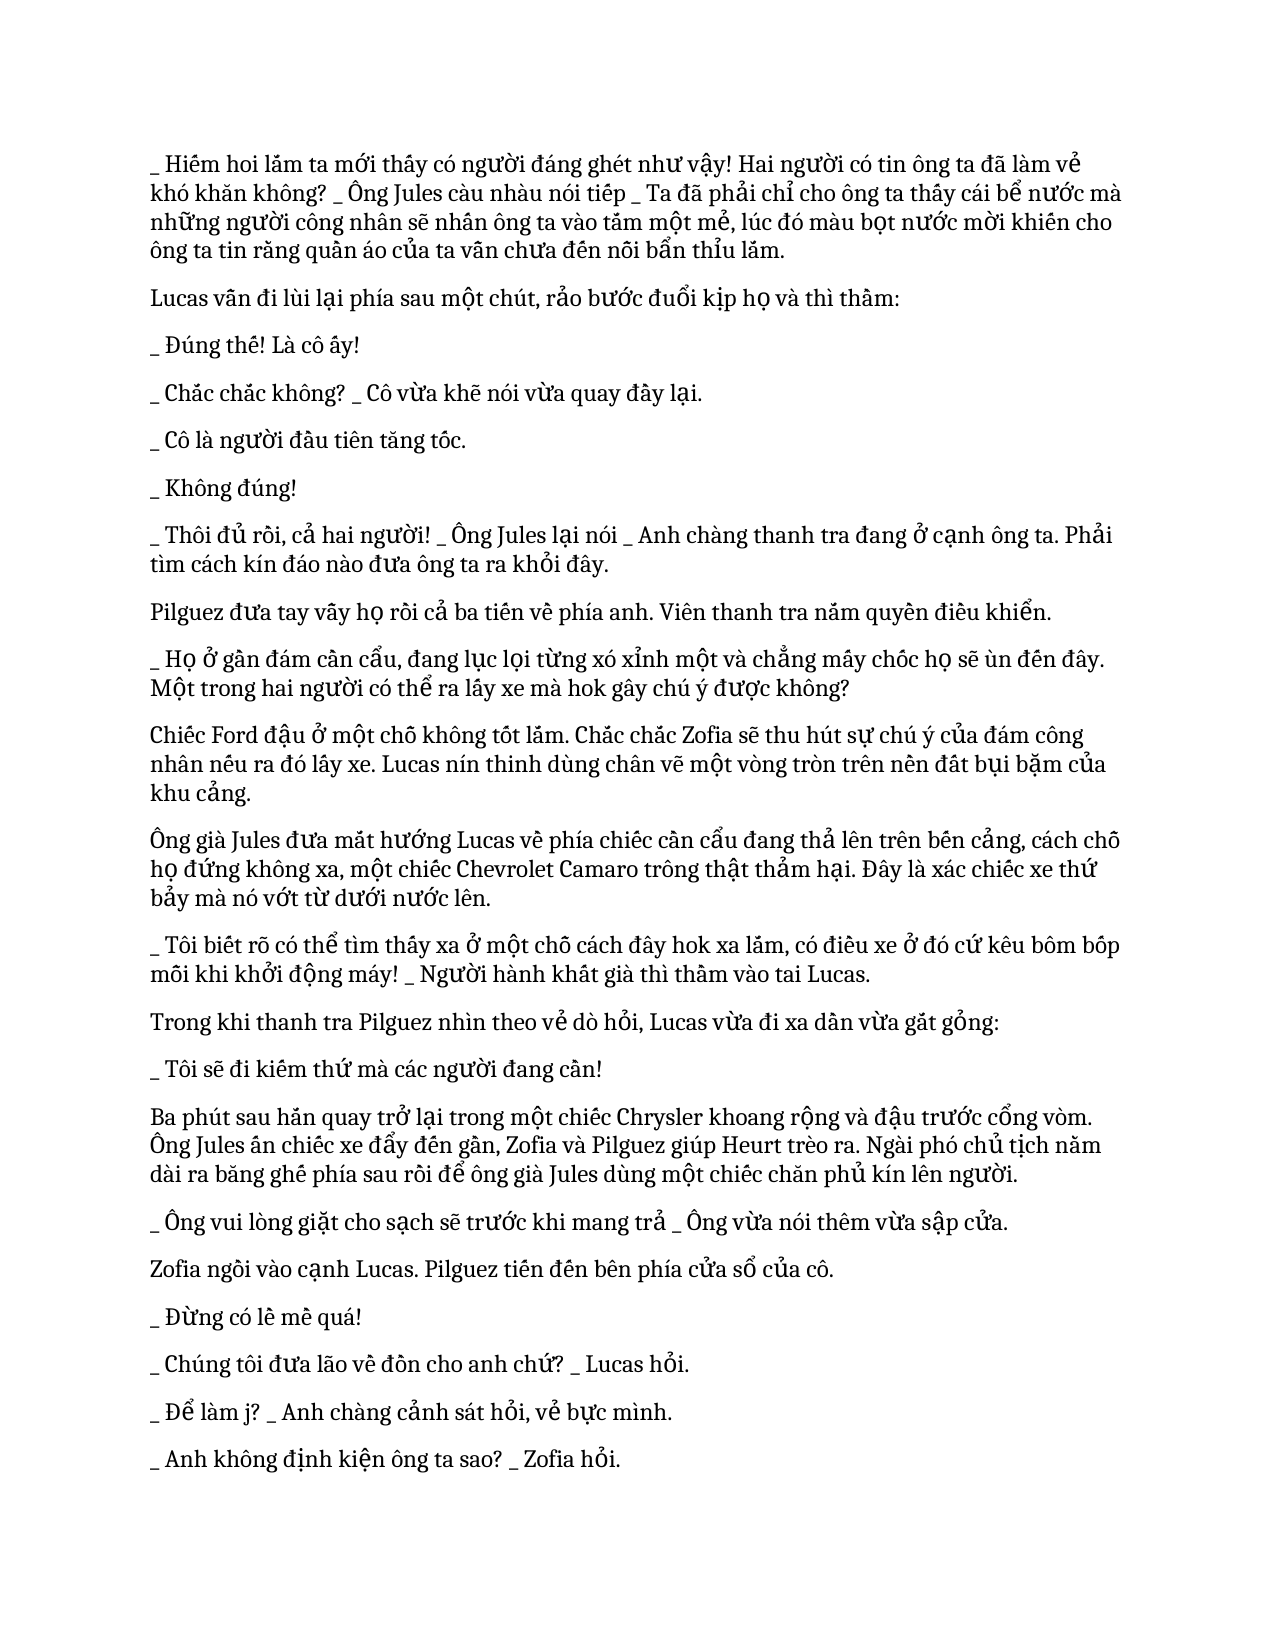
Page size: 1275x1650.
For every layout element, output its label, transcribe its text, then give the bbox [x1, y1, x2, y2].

text _ Anh không định kiện ông ta sao? _ Zofia hỏi. [150, 1445, 1125, 1474]
text _ Không đúng! [150, 474, 1125, 502]
text _ Họ ở gần đám cần cẩu, đang lục lọi từng xó xỉnh một và chẳng mấy chốc họ sẽ ùn đến đây. Một trong hai người có thể ra lấy xe mà hok gây chú ý được không? [150, 645, 1125, 702]
text _ Tôi biết rõ có thể tìm thấy xa ở một chỗ cách đây hok xa lắm, có điều xe ở đó cứ kêu bôm bốp mỗi khi khởi động máy! _ Người hành khất già thì thầm vào tai Lucas. [150, 931, 1125, 989]
text _ Chúng tôi đưa lão về đồn cho anh chứ? _ Lucas hỏi. [150, 1350, 1125, 1379]
text Ông già Jules đưa mắt hướng Lucas về phía chiếc cần cẩu đang thả lên trên bến cảng, cách chỗ họ đứng không xa, một chiếc Chevrolet Camaro trông thật thảm hại. Đây là xác chiếc xe thứ bảy mà nó vớt từ dưới nước lên. [150, 826, 1125, 912]
text _ Chắc chắc không? _ Cô vừa khẽ nói vừa quay đầy lại. [150, 379, 1125, 407]
text _ Cô là người đầu tiên tăng tốc. [150, 426, 1125, 455]
text _ Đừng có lề mề quá! [150, 1302, 1125, 1331]
text _ Để làm j? _ Anh chàng cảnh sát hỏi, vẻ bực mình. [150, 1397, 1125, 1426]
text Trong khi thanh tra Pilguez nhìn theo vẻ dò hỏi, Lucas vừa đi xa dần vừa gắt gỏng: [150, 1007, 1125, 1036]
text Chiếc Ford đậu ở một chỗ không tốt lắm. Chắc chắc Zofia sẽ thu hút sự chú ý của đám công nhân nếu ra đó lấy xe. Lucas nín thinh dùng chân vẽ một vòng tròn trên nền đất bụi bặm của khu cảng. [150, 721, 1125, 807]
text Lucas vẫn đi lùi lại phía sau một chút, rảo bước đuổi kịp họ và thì thầm: [150, 284, 1125, 312]
text _ Hiếm hoi lắm ta mới thấy có người đáng ghét như vậy! Hai người có tin ông ta đã làm vẻ khó khăn không? _ Ông Jules càu nhàu nói tiếp _ Ta đã phải chỉ cho ông ta thấy cái bể nước mà những người công nhân sẽ nhấn ông ta vào tắm một mẻ, lúc đó màu bọt nước mời khiến cho ông ta tin rằng quần áo của ta vẫn chưa đến nỗi bẩn thỉu lắm. [150, 150, 1125, 265]
text Ba phút sau hắn quay trở lại trong một chiếc Chrysler khoang rộng và đậu trước cổng vòm. Ông Jules ấn chiếc xe đẩy đến gần, Zofia và Pilguez giúp Heurt trèo ra. Ngài phó chủ tịch nằm dài ra băng ghế phía sau rồi để ông già Jules dùng một chiếc chăn phủ kín lên người. [150, 1102, 1125, 1189]
text Zofia ngồi vào cạnh Lucas. Pilguez tiến đến bên phía cửa sổ của cô. [150, 1255, 1125, 1284]
text _ Đúng thế! Là cô ấy! [150, 331, 1125, 360]
text Pilguez đưa tay vẫy họ rồi cả ba tiến về phía anh. Viên thanh tra nắm quyền điều khiển. [150, 597, 1125, 626]
text _ Thôi đủ rồi, cả hai người! _ Ông Jules lại nói _ Anh chàng thanh tra đang ở cạnh ông ta. Phải tìm cách kín đáo nào đưa ông ta ra khỏi đây. [150, 521, 1125, 579]
text _ Ông vui lòng giặt cho sạch sẽ trước khi mang trả _ Ông vừa nói thêm vừa sập cửa. [150, 1207, 1125, 1236]
text _ Tôi sẽ đi kiếm thứ mà các người đang cần! [150, 1055, 1125, 1084]
